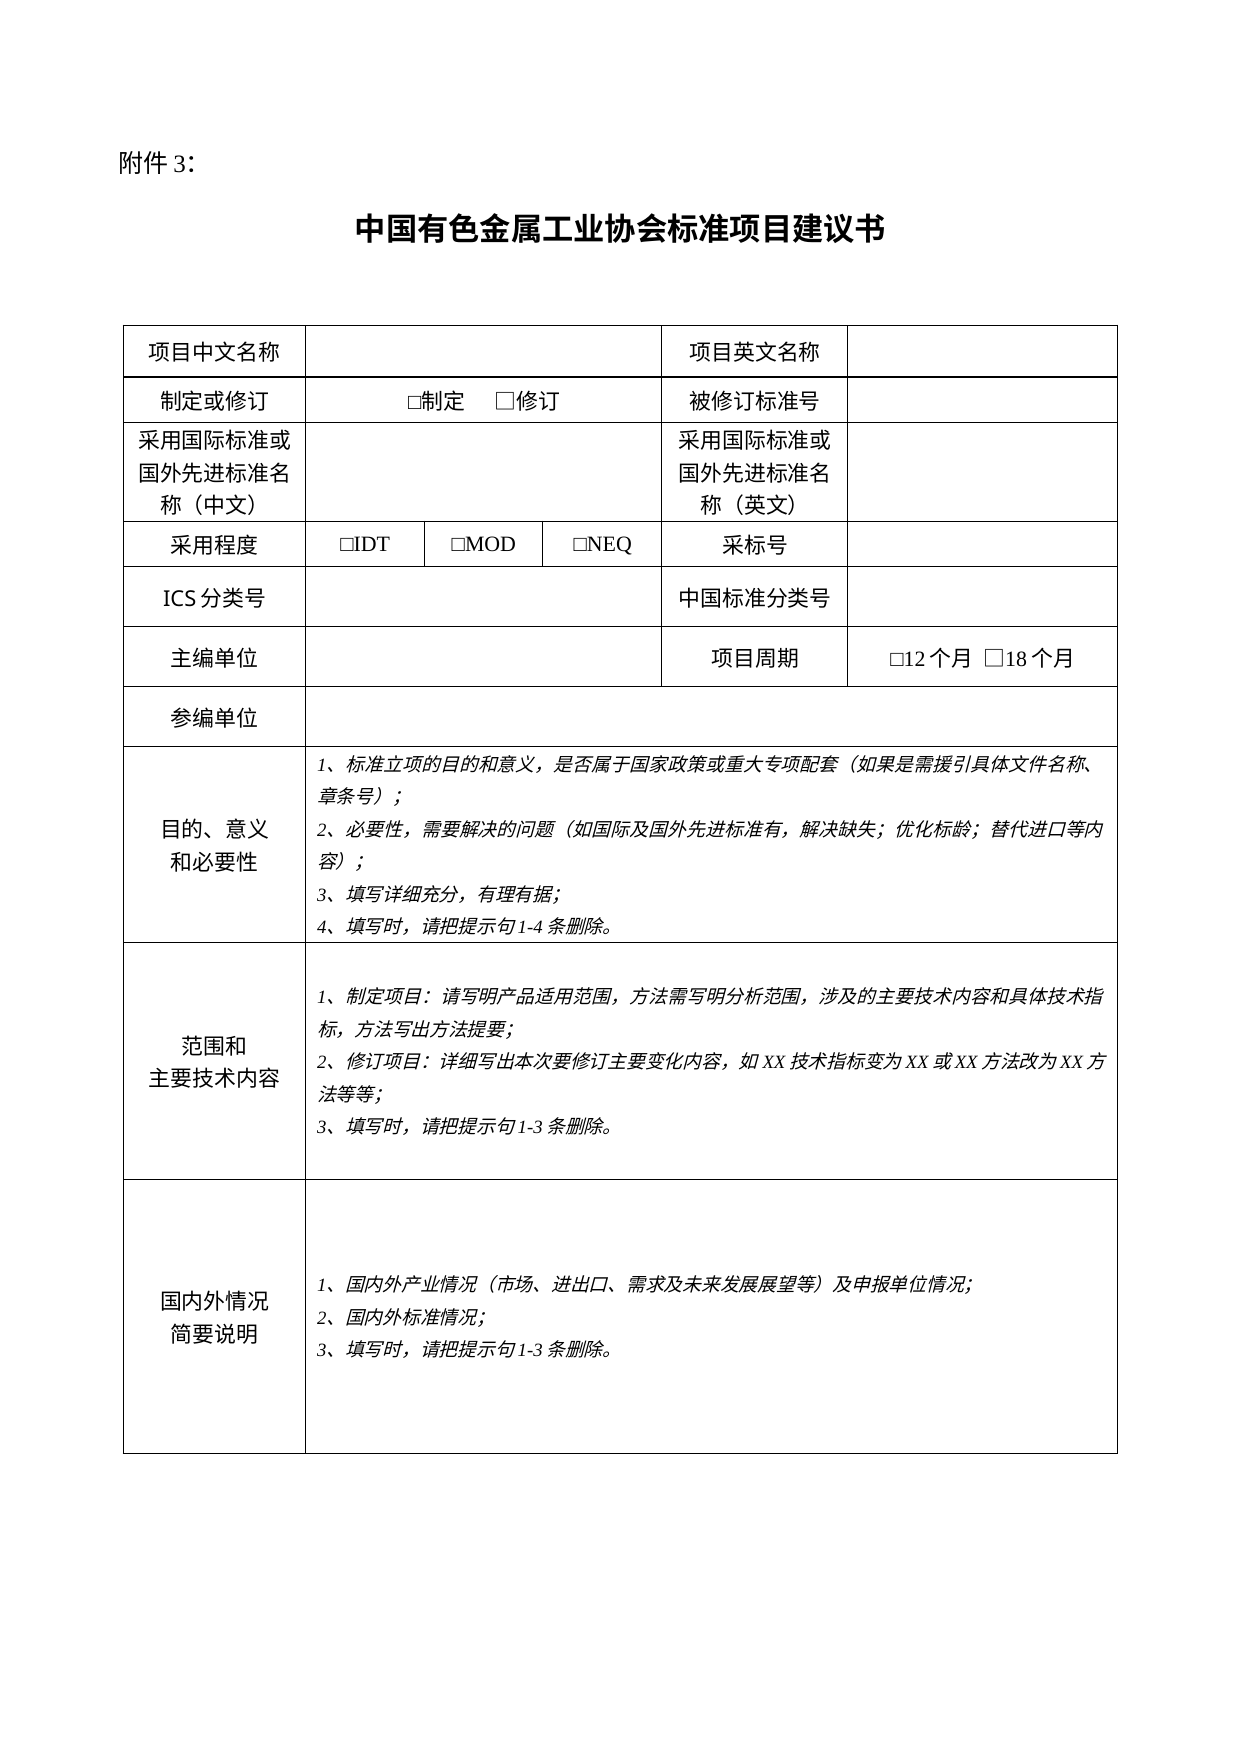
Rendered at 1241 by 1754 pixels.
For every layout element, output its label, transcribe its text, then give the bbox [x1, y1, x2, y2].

table_cell [848, 423, 1117, 521]
table_cell [306, 423, 661, 521]
table_cell 1、标准立项的目的和意义，是否属于国家政策或重大专项配套（如果是需援引具体文件名称、章条号）； 2、必要性，需要解决的问题（如国际及国外先进标准有，解决缺失；优化标龄；替代进口等内容）； 3、填写详细充分，有理有据； 4、填写时，请把提示句1-4条删除。 [306, 747, 1117, 942]
table_cell [848, 378, 1117, 422]
table_cell [306, 627, 661, 686]
table_cell 制定或修订 [124, 378, 305, 422]
table_cell 中国标准分类号 [662, 567, 847, 626]
table_cell □NEQ [543, 522, 661, 566]
table_cell [848, 567, 1117, 626]
table_cell □IDT [306, 522, 424, 566]
table_cell 采标号 [662, 522, 847, 566]
table_cell 国内外情况 简要说明 [124, 1180, 305, 1453]
table_cell □12个月 □18个月 [848, 627, 1117, 686]
text 附件3： [118, 129, 1122, 194]
table_cell [306, 567, 661, 626]
table_cell 1、制定项目：请写明产品适用范围，方法需写明分析范围，涉及的主要技术内容和具体技术指标，方法写出方法提要； 2、修订项目：详细写出本次要修订主要变化内容，如XX技术指标变为XX或XX方法改为XX方法等等； 3、填写时，请把提示句1-3条删除。 [306, 943, 1117, 1178]
table_cell ICS分类号 [124, 567, 305, 626]
table_cell 采用国际标准或 国外先进标准名称（中文） [124, 423, 305, 521]
table_header [848, 326, 1117, 376]
table_cell [306, 687, 1117, 746]
table_cell 范围和 主要技术内容 [124, 943, 305, 1178]
table_cell 1、国内外产业情况（市场、进出口、需求及未来发展展望等）及申报单位情况； 2、国内外标准情况； 3、填写时，请把提示句1-3条删除。 [306, 1180, 1117, 1453]
table_header 项目英文名称 [662, 326, 847, 376]
table_cell □MOD [425, 522, 542, 566]
table_cell 主编单位 [124, 627, 305, 686]
table_cell 项目周期 [662, 627, 847, 686]
table_cell [848, 522, 1117, 566]
table_cell 被修订标准号 [662, 378, 847, 422]
table_header [306, 326, 661, 376]
table_cell 采用国际标准或 国外先进标准名称（英文） [662, 423, 847, 521]
table_cell 采用程度 [124, 522, 305, 566]
table_cell 目的、意义 和必要性 [124, 747, 305, 942]
table_header 项目中文名称 [124, 326, 305, 376]
text 中国有色金属工业协会标准项目建议书 [118, 194, 1122, 259]
table_cell 参编单位 [124, 687, 305, 746]
table_cell □制定 □修订 [306, 378, 661, 422]
